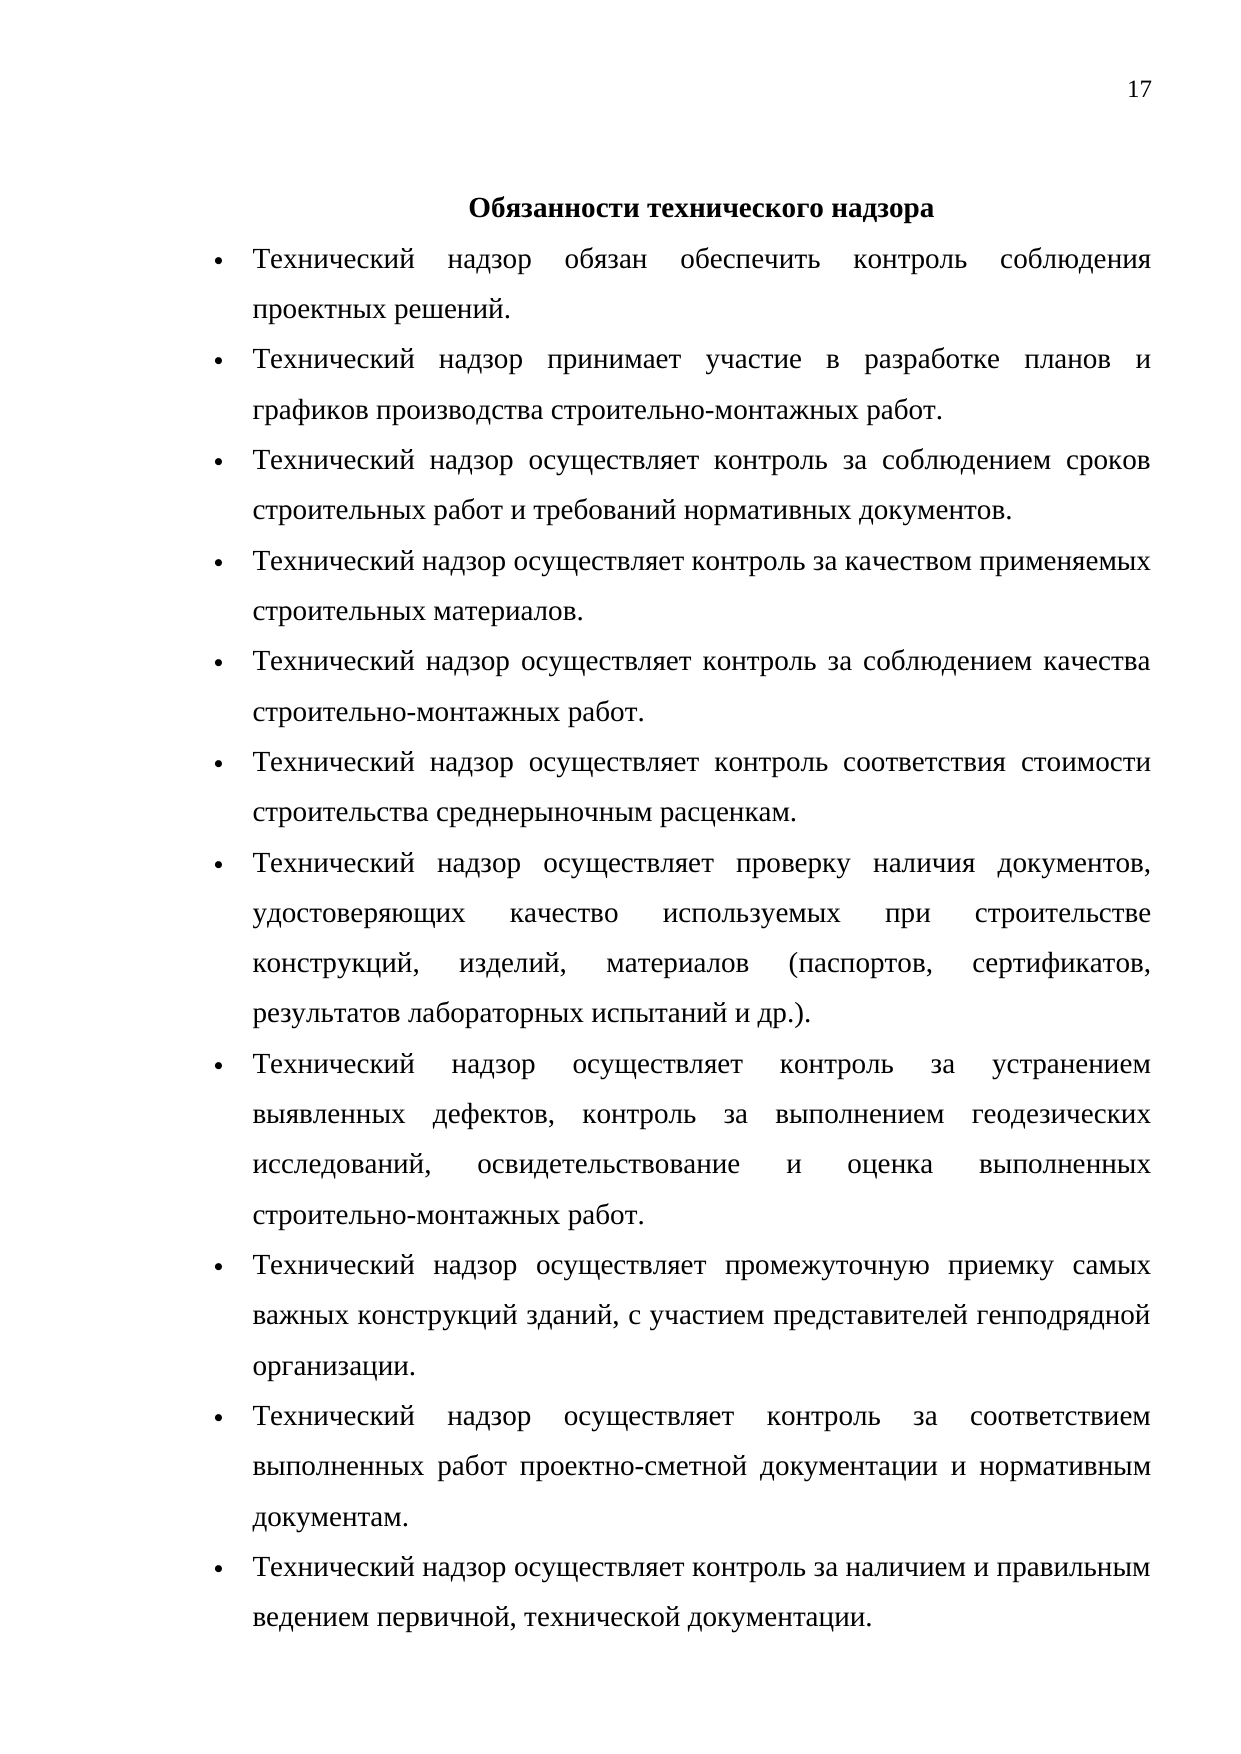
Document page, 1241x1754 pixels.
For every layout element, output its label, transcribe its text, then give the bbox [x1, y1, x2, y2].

list Технический надзор осуществляет контроль за устранением выявленных дефектов, контроль за выполнением геодезических исследований, освидетельствование и оценка выполненных строительно-монтажных работ. [215, 1046, 1152, 1230]
list Технический надзор обязан обеспечить контроль соблюдения проектных решений. [215, 241, 1152, 325]
list Технический надзор осуществляет промежуточную приемку самых важных конструкций зданий, с участием представителей генподрядной организации. [215, 1247, 1152, 1381]
list Технический надзор осуществляет контроль за наличием и правильным ведением первичной, технической документации. [215, 1549, 1152, 1633]
list Технический надзор осуществляет проверку наличия документов, удостоверяющих качество используемых при строительстве конструкций, изделий, материалов (паспортов, сертификатов, результатов лабораторных испытаний и др.). [215, 845, 1152, 1029]
list Технический надзор осуществляет контроль за соответствием выполненных работ проектно-сметной документации и нормативным документам. [215, 1398, 1152, 1532]
list Технический надзор осуществляет контроль за качеством применяемых строительных материалов. [215, 543, 1152, 627]
list Технический надзор осуществляет контроль за соблюдением сроков строительных работ и требований нормативных документов. [215, 442, 1152, 526]
text Обязанности технического надзора [177, 191, 1152, 224]
list Технический надзор принимает участие в разработке планов и графиков производства строительно-монтажных работ. [215, 342, 1152, 425]
list Технический надзор осуществляет контроль за соблюдением качества строительно-монтажных работ. [215, 643, 1152, 727]
list Технический надзор осуществляет контроль соответствия стоимости строительства среднерыночным расценкам. [215, 744, 1152, 828]
